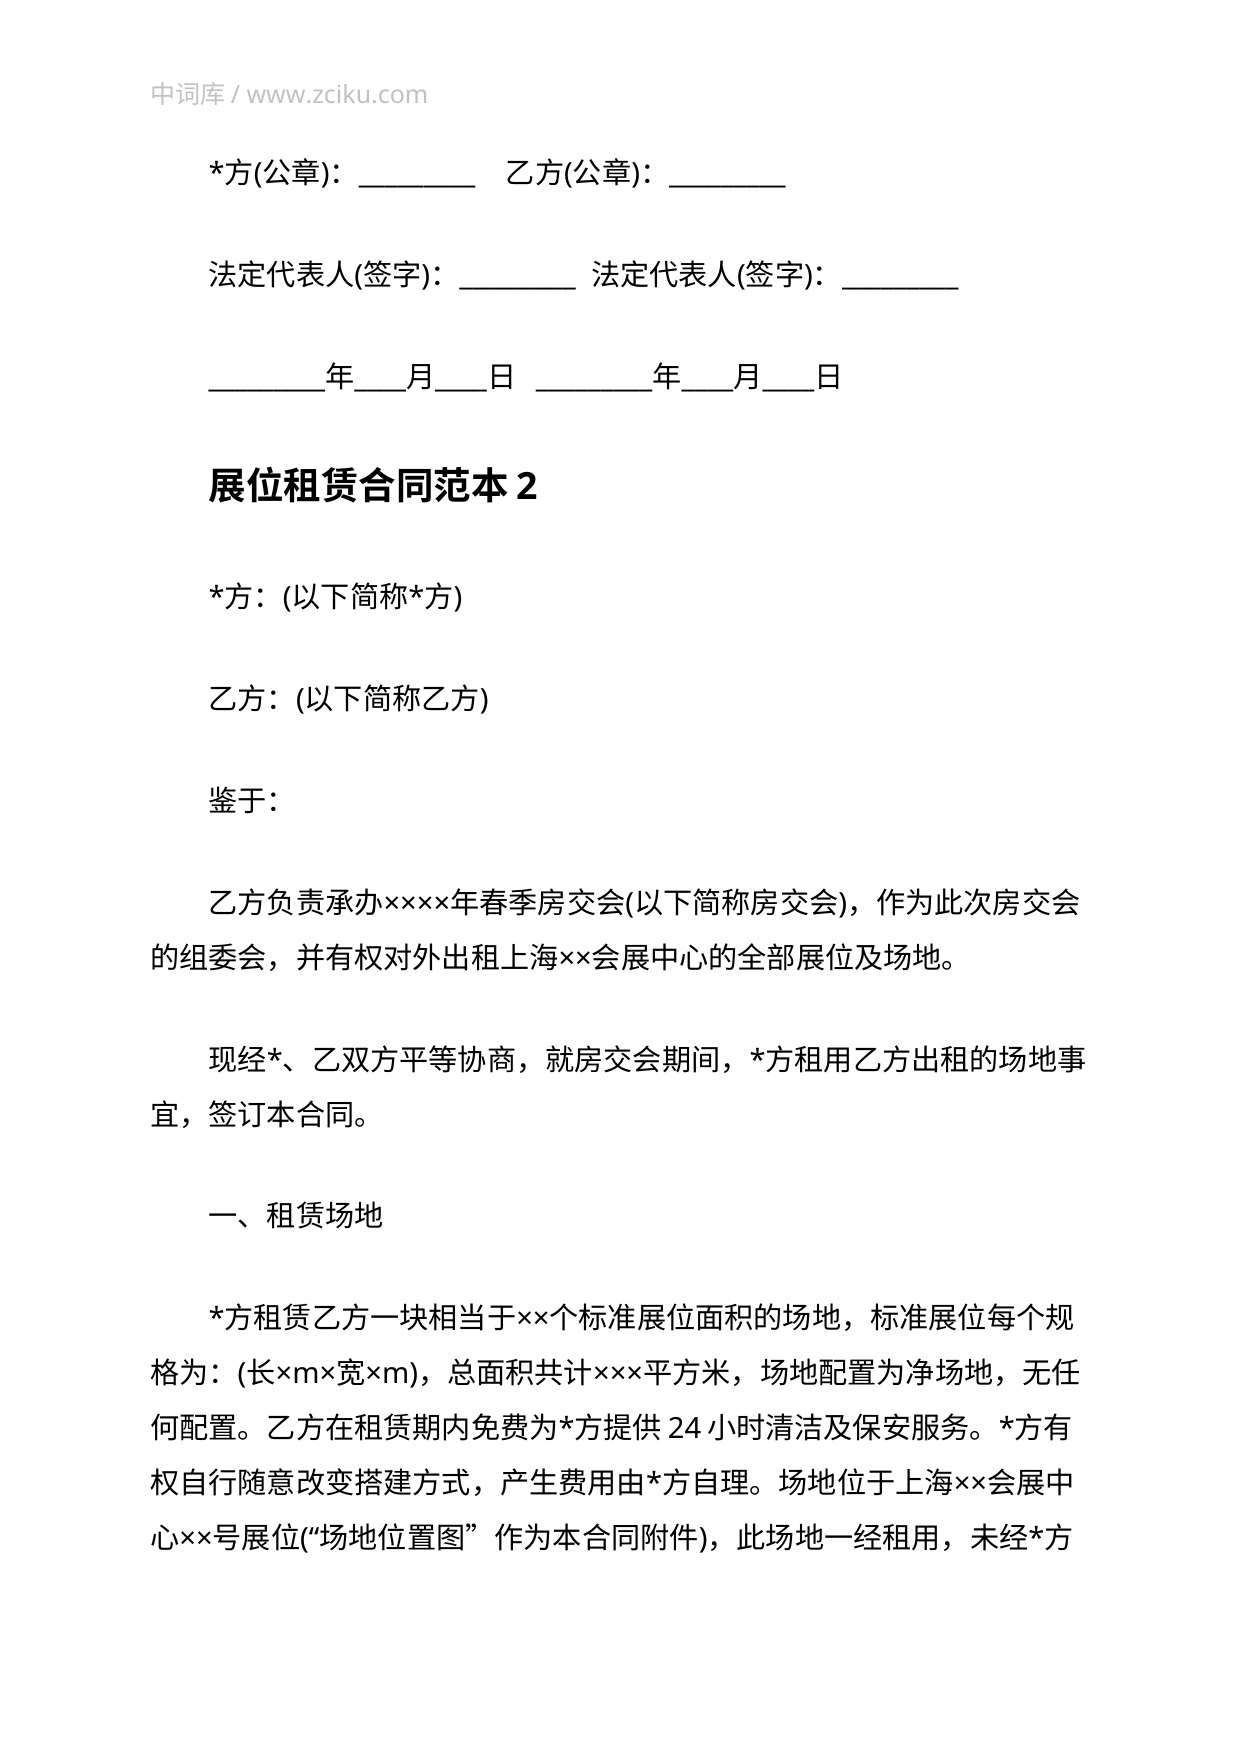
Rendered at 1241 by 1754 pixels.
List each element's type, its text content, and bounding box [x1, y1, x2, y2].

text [150, 1295, 1090, 1557]
text _________年____月____日 _________年____月____日 [150, 354, 1090, 396]
text 鉴于： [150, 777, 1090, 820]
text *方(公章)：_________ 乙方(公章)：_________ [150, 150, 1090, 192]
text 乙方负责承办××××年春季房交会(以下简称房交会)，作为此次房交会的组委会，并有权对外出租上海××会展中心的全部展位及场地。 [150, 879, 1090, 977]
text 一、租赁场地 [150, 1193, 1090, 1235]
text 现经*、乙双方平等协商，就房交会期间，*方租用乙方出租的场地事宜，签订本合同。 [150, 1036, 1090, 1133]
text 乙方：(以下简称乙方) [150, 676, 1090, 718]
text 展位租赁合同范本2 [150, 456, 1090, 510]
text 法定代表人(签字)：_________ 法定代表人(签字)：_________ [150, 252, 1090, 294]
text *方：(以下简称*方) [150, 573, 1090, 616]
